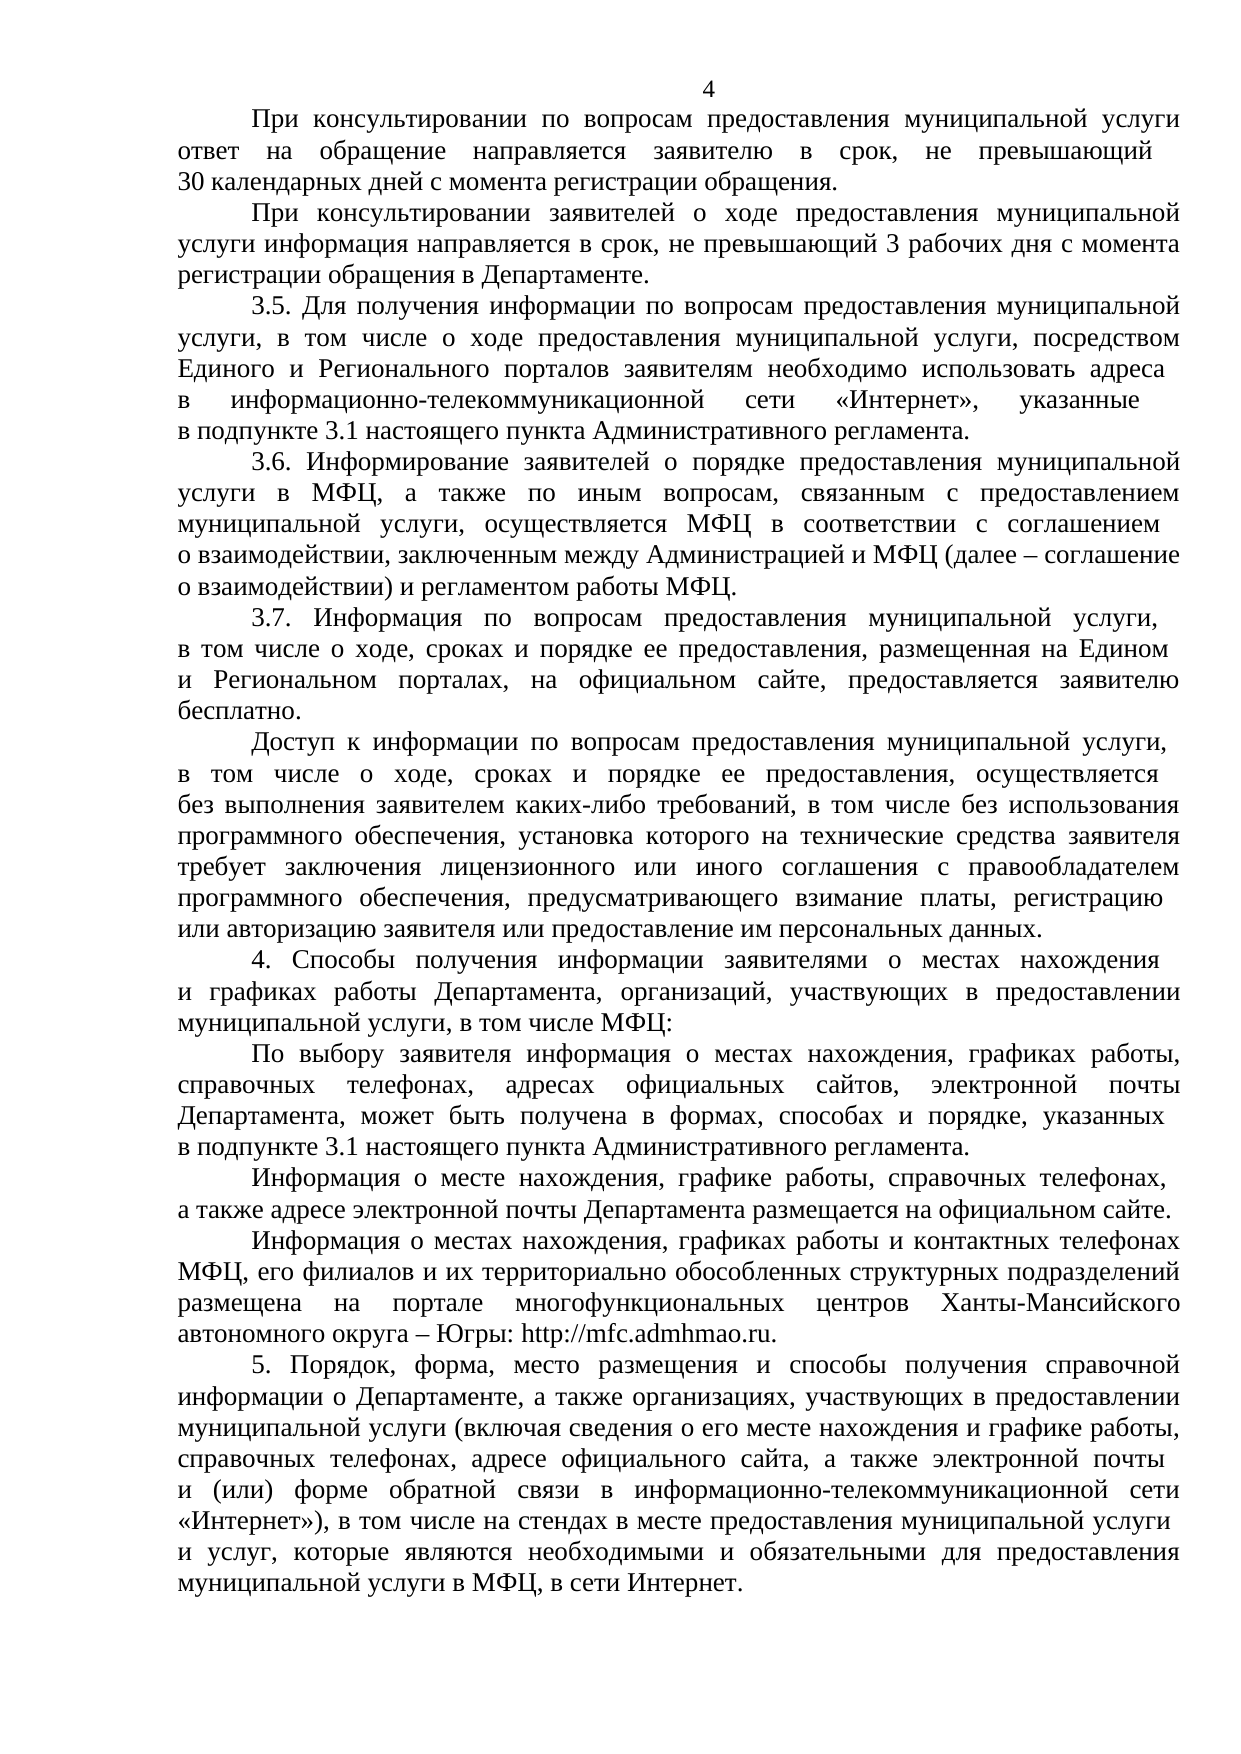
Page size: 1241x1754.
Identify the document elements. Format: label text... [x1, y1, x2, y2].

text 4. Способы получения информации заявителями о местах нахождения и графиках работы Департамента, организаций, участвующих в предоставлении муниципальной услуги, в том числе МФЦ: [177, 943, 1181, 1037]
text Доступ к информации по вопросам предоставления муниципальной услуги, в том числе о ходе, сроках и порядке ее предоставления, осуществляется без выполнения заявителем каких-либо требований, в том числе без использования программного обеспечения, установка которого на технические средства заявителя требует заключения лицензионного или иного соглашения с правообладателем программного обеспечения, предусматривающего взимание платы, регистрацию или авторизацию заявителя или предоставление им персональных данных. [177, 726, 1181, 943]
text 3.5. Для получения информации по вопросам предоставления муниципальной услуги, в том числе о ходе предоставления муниципальной услуги, посредством Единого и Регионального порталов заявителям необходимо использовать адреса в информационно-телекоммуникационной сети «Интернет», указанные в подпункте 3.1 настоящего пункта Административного регламента. [177, 289, 1181, 445]
text Информация о местах нахождения, графиках работы и контактных телефонах МФЦ, его филиалов и их территориально обособленных структурных подразделений размещена на портале многофункциональных центров Ханты-Мансийского автономного округа – Югры: http://mfc.admhmao.ru. [177, 1224, 1181, 1348]
text 3.6. Информирование заявителей о порядке предоставления муниципальной услуги в МФЦ, а также по иным вопросам, связанным с предоставлением муниципальной услуги, осуществляется МФЦ в соответствии с соглашением о взаимодействии, заключенным между Администрацией и МФЦ (далее – соглашение о взаимодействии) и регламентом работы МФЦ. [177, 445, 1181, 601]
text При консультировании по вопросам предоставления муниципальной услуги ответ на обращение направляется заявителю в срок, не превышающий 30 календарных дней с момента регистрации обращения. [177, 103, 1181, 196]
text При консультировании заявителей о ходе предоставления муниципальной услуги информация направляется в срок, не превышающий 3 рабочих дня с момента регистрации обращения в Департаменте. [177, 196, 1181, 289]
text По выбору заявителя информация о местах нахождения, графиках работы, справочных телефонах, адресах официальных сайтов, электронной почты Департамента, может быть получена в формах, способах и порядке, указанных в подпункте 3.1 настоящего пункта Административного регламента. [177, 1037, 1181, 1162]
text 5. Порядок, форма, место размещения и способы получения справочной информации о Департаменте, а также организациях, участвующих в предоставлении муниципальной услуги (включая сведения о его месте нахождения и графике работы, справочных телефонах, адресе официального сайта, а также электронной почты и (или) форме обратной связи в информационно-телекоммуникационной сети «Интернет»), в том числе на стендах в месте предоставления муниципальной услуги и услуг, которые являются необходимыми и обязательными для предоставления муниципальной услуги в МФЦ, в сети Интернет. [177, 1348, 1181, 1598]
text 3.7. Информация по вопросам предоставления муниципальной услуги, в том числе о ходе, сроках и порядке ее предоставления, размещенная на Едином и Региональном порталах, на официальном сайте, предоставляется заявителю бесплатно. [177, 601, 1181, 726]
text Информация о месте нахождения, графике работы, справочных телефонах, а также адресе электронной почты Департамента размещается на официальном сайте. [177, 1162, 1181, 1224]
